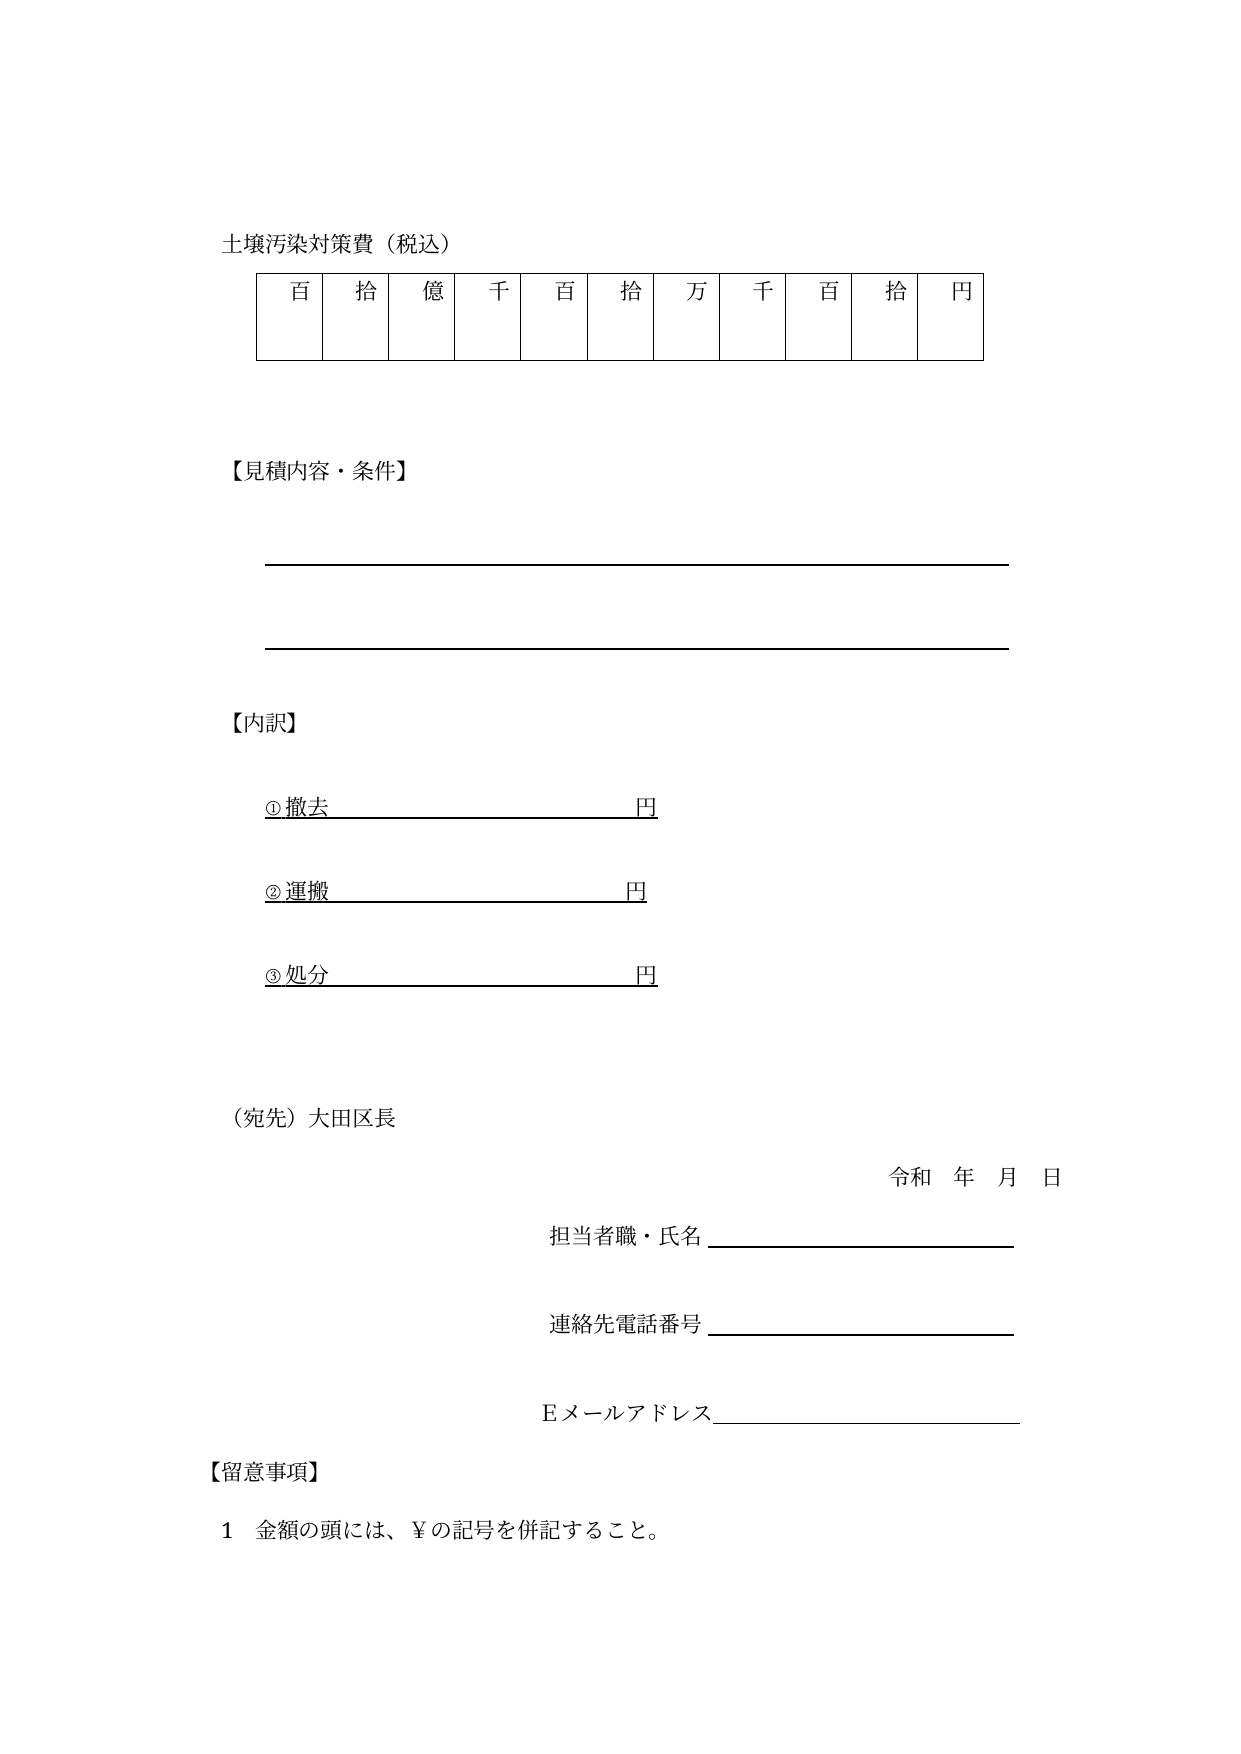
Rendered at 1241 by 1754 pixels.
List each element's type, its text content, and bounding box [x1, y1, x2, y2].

table_header 拾 [852, 274, 917, 360]
text 土壌汚染対策費（税込） [177, 214, 1063, 273]
text 【見積内容・条件】 [177, 441, 1019, 499]
text 令和 年 月 日 [177, 1146, 1063, 1205]
text 1 金額の頭には、￥の記号を併記すること。 [177, 1500, 976, 1559]
table_header 千 [455, 274, 520, 360]
table_header 百 [521, 274, 587, 360]
table_header 百 [257, 274, 322, 360]
text ③処分 円 [177, 944, 1019, 1003]
text 【内訳】 [177, 692, 1019, 751]
text Ｅメールアドレス [177, 1382, 1063, 1441]
text （宛先）大田区長 [177, 1087, 1063, 1146]
text 【留意事項】 [177, 1441, 1063, 1500]
text ①撤去 円 [177, 776, 1019, 835]
table_header 億 [389, 274, 454, 360]
table_header 円 [918, 274, 983, 360]
table_header 万 [654, 274, 719, 360]
table_header 拾 [588, 274, 653, 360]
text 担当者職・氏名 [177, 1205, 1063, 1264]
table_header 拾 [323, 274, 388, 360]
text ②運搬 円 [177, 860, 1019, 919]
text 連絡先電話番号 [177, 1294, 1063, 1353]
table_header 千 [720, 274, 785, 360]
table_header 百 [786, 274, 851, 360]
